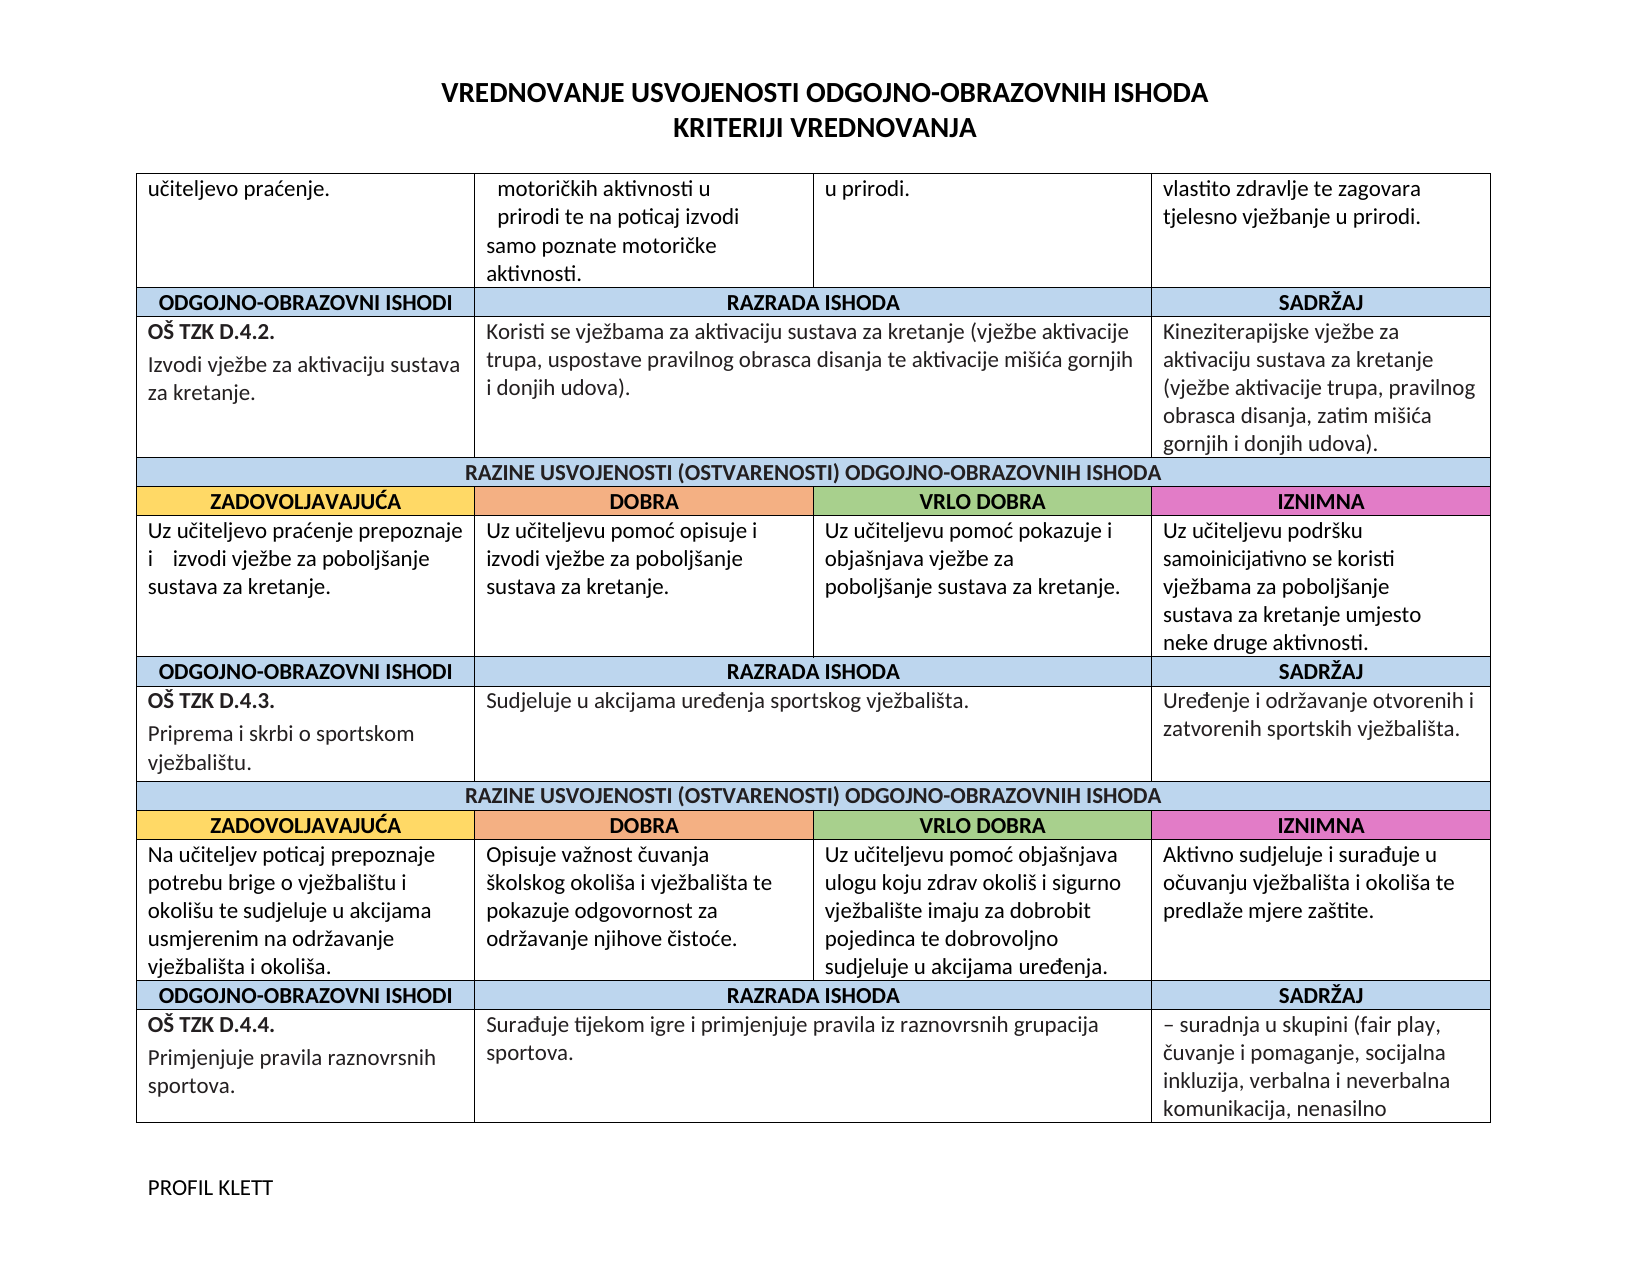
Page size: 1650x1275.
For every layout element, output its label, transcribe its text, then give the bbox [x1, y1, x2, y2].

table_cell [137, 174, 474, 287]
table_cell ODGOJNO-OBRAZOVNI ISHODI [137, 657, 474, 686]
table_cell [137, 1010, 474, 1122]
table_cell ODGOJNO-OBRAZOVNI ISHODI [137, 981, 474, 1009]
table_cell RAZINE USVOJENOSTI (OSTVARENOSTI) ODGOJNO-OBRAZOVNIH ISHODA [137, 458, 1490, 486]
table_cell SADRŽAJ [1152, 981, 1490, 1009]
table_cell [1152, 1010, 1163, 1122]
table_cell RAZRADA ISHODA [475, 288, 1151, 316]
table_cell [475, 174, 813, 287]
table_cell RAZRADA ISHODA [475, 981, 1151, 1009]
table_cell DOBRA [475, 487, 813, 515]
table_cell Na učiteljev poticaj prepoznaje potrebu brige o vježbalištu i okolišu te sudjeluje u akcijama usmjerenim na održavanje vježbališta i okoliša. [137, 840, 474, 980]
table_cell OŠ TZK D.4.3. Priprema i skrbi o sportskom vježbalištu. [137, 687, 474, 781]
table_cell Opisuje važnost čuvanja školskog okoliša i vježbališta te pokazuje odgovornost za održavanje njihove čistoće. [475, 840, 813, 980]
table_cell RAZINE USVOJENOSTI (OSTVARENOSTI) ODGOJNO-OBRAZOVNIH ISHODA [137, 782, 1490, 810]
table_cell Uz učiteljevu pomoć objašnjava ulogu koju zdrav okoliš i sigurno vježbalište imaju za dobrobit pojedinca te dobrovoljno sudjeluje u akcijama uređenja. [814, 840, 1151, 980]
table_cell IZNIMNA [1152, 811, 1490, 839]
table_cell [475, 1010, 1151, 1122]
table_cell IZNIMNA [1152, 487, 1490, 515]
table_cell ZADOVOLJAVAJUĆA [137, 487, 474, 515]
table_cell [814, 174, 1151, 287]
table_cell Sudjeluje u akcijama uređenja sportskog vježbališta. [475, 687, 1151, 781]
table_cell ODGOJNO-OBRAZOVNI ISHODI [137, 288, 474, 316]
table_cell VRLO DOBRA [814, 487, 1151, 515]
table_cell SADRŽAJ [1152, 657, 1490, 686]
table_cell Uz učiteljevu pomoć opisuje i izvodi vježbe za poboljšanje sustava za kretanje. [475, 516, 813, 656]
table_cell OŠ TZK D.4.2. Izvodi vježbe za aktivaciju sustava za kretanje. [137, 317, 474, 457]
table_cell Uz učiteljevu podršku samoinicijativno se koristi vježbama za poboljšanje sustava za kretanje umjesto neke druge aktivnosti. [1152, 516, 1490, 656]
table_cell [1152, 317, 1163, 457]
table_cell Koristi se vježbama za aktivaciju sustava za kretanje (vježbe aktivacije trupa, uspostave pravilnog obrasca disanja te aktivacije mišića gornjih i donjih udova). [475, 317, 1151, 457]
table_cell Kineziterapijske vježbe za aktivaciju sustava za kretanje (vježbe aktivacije trupa, pravilnog obrasca disanja, zatim mišića gornjih i donjih udova). [1379, 317, 1490, 457]
table_cell Uz učiteljevu pomoć pokazuje i objašnjava vježbe za poboljšanje sustava za kretanje. [814, 516, 1151, 656]
table_cell RAZRADA ISHODA [475, 657, 1151, 686]
table_cell DOBRA [475, 811, 813, 839]
table_cell Uređenje i održavanje otvorenih i zatvorenih sportskih vježbališta. [1152, 687, 1490, 781]
table_cell SADRŽAJ [1152, 288, 1490, 316]
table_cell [1152, 174, 1490, 287]
table_cell VRLO DOBRA [814, 811, 1151, 839]
table_cell ZADOVOLJAVAJUĆA [137, 811, 474, 839]
table_cell Uz učiteljevo praćenje prepoznaje i izvodi vježbe za poboljšanje sustava za kretanje. [137, 516, 474, 656]
table_cell Aktivno sudjeluje i surađuje u očuvanju vježbališta i okoliša te predlaže mjere zaštite. [1152, 840, 1490, 980]
